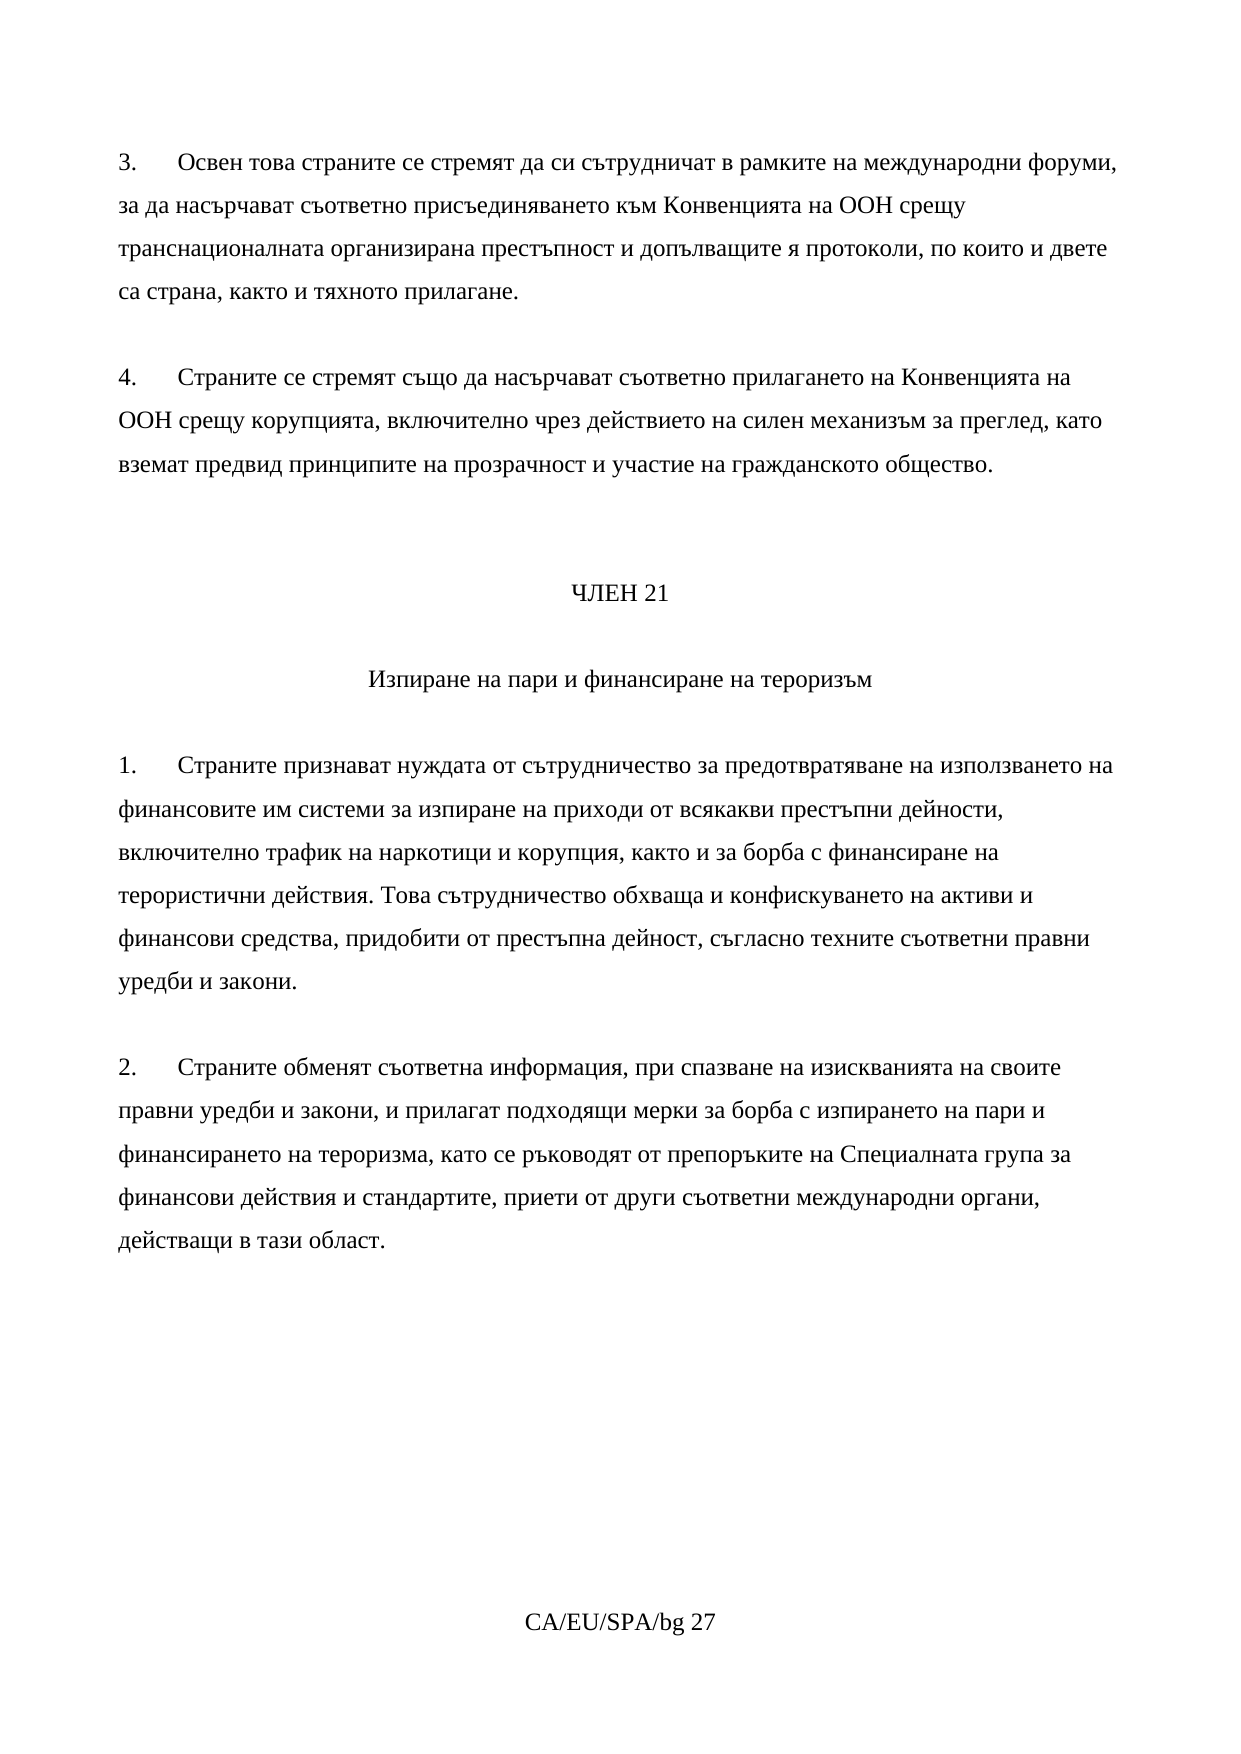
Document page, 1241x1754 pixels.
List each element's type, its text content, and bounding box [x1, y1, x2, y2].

text ЧЛЕН 21 [118, 578, 1122, 607]
text 3. Освен това страните се стремят да си сътрудничат в рамките на международни форуми, за да насърчават съответно присъединяването към Конвенцията на ООН срещу транснационалната организирана престъпност и допълващите я протоколи, по които и двете са страна, както и тяхното прилагане. [118, 147, 1122, 305]
text 2. Страните обменят съответна информация, при спазване на изискванията на своите правни уредби и закони, и прилагат подходящи мерки за борба с изпирането на пари и финансирането на тероризма, като се ръководят от препоръките на Специалната група за финансови действия и стандартите, приети от други съответни международни органи, действащи в тази област. [118, 1052, 1122, 1254]
text 4. Страните се стремят също да насърчават съответно прилагането на Конвенцията на ООН срещу корупцията, включително чрез действието на силен механизъм за преглед, като вземат предвид принципите на прозрачност и участие на гражданското общество. [118, 362, 1122, 477]
text 1. Страните признават нуждата от сътрудничество за предотвратяване на използването на финансовите им системи за изпиране на приходи от всякакви престъпни дейности, включително трафик на наркотици и корупция, както и за борба с финансиране на терористични действия. Това сътрудничество обхваща и конфискуването на активи и финансови средства, придобити от престъпна дейност, съгласно техните съответни правни уредби и закони. [118, 751, 1122, 995]
text Изпиране на пари и финансиране на тероризъм [118, 664, 1122, 693]
